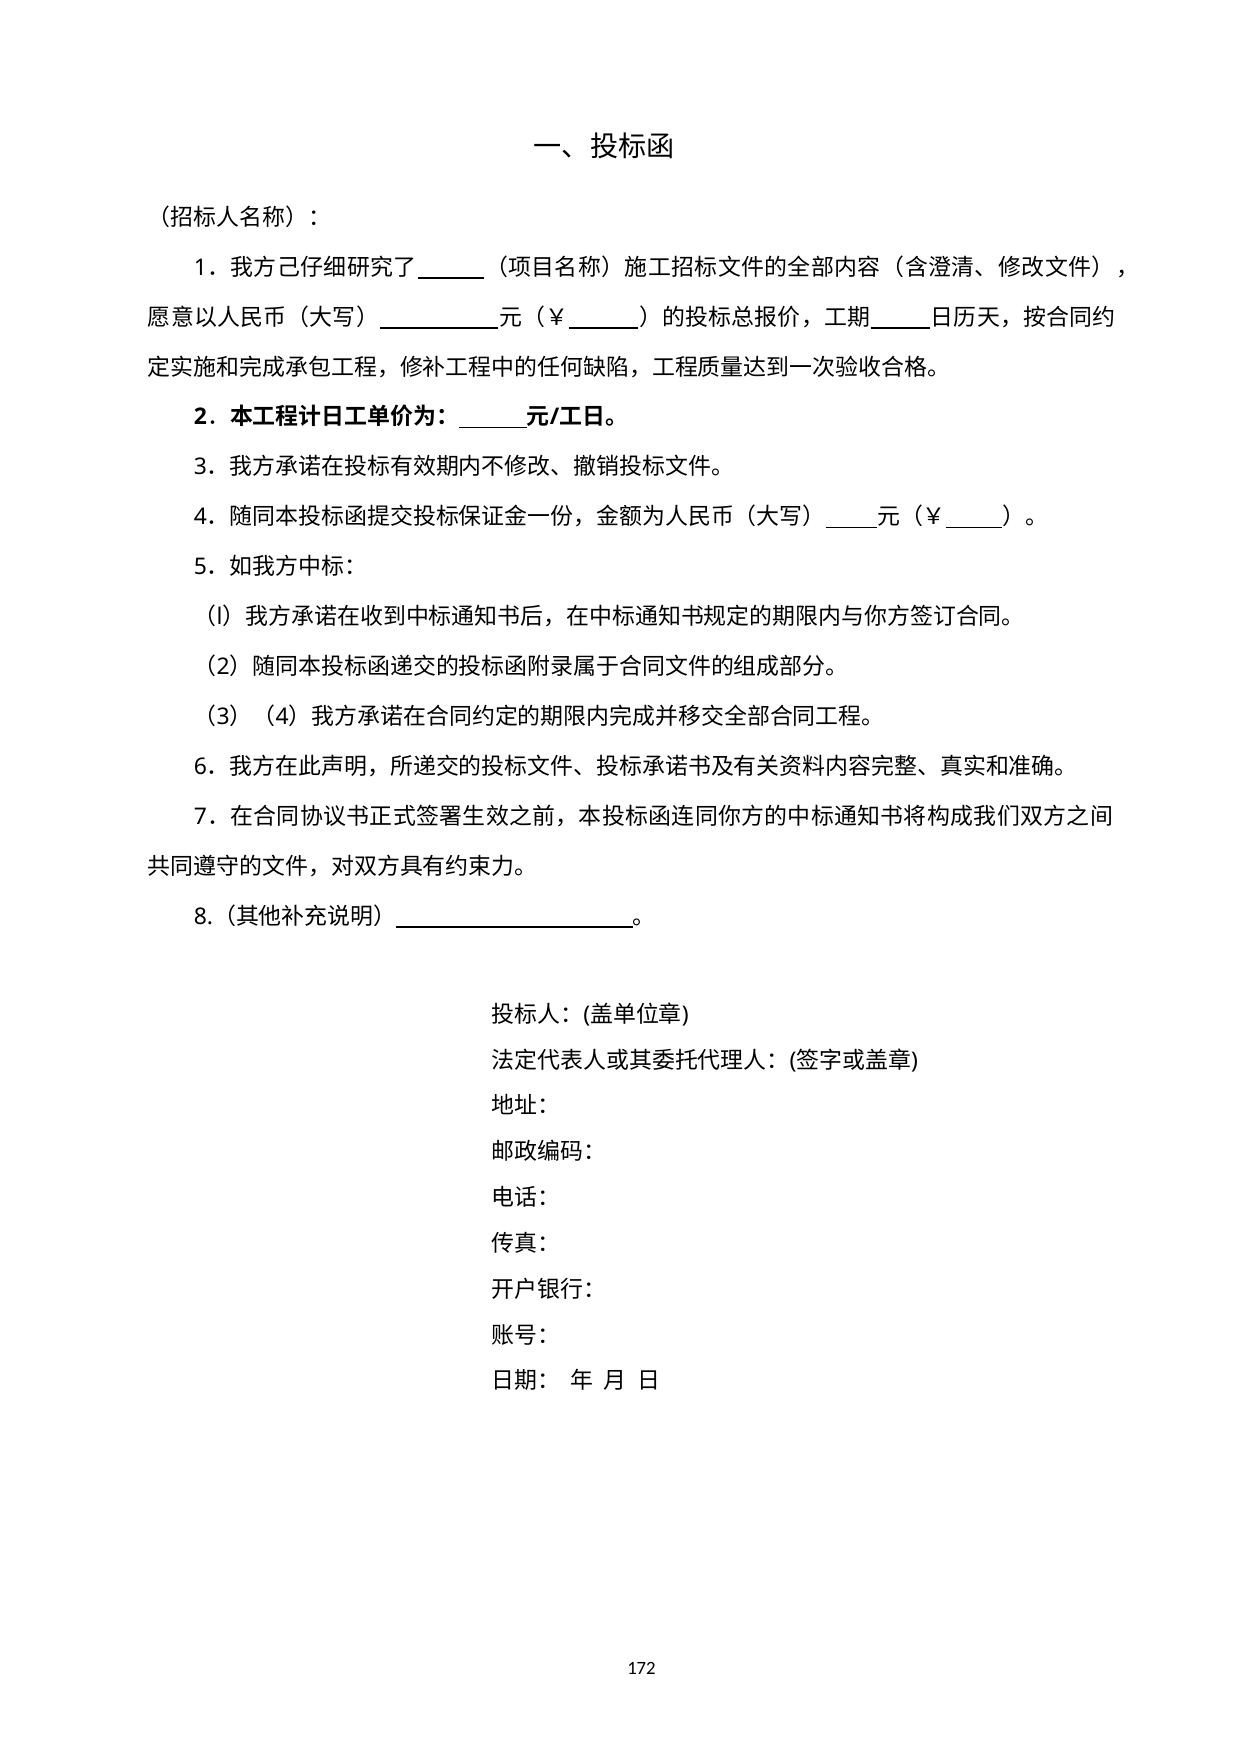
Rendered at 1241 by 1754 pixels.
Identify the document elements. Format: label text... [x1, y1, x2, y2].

text 3．我方承诺在投标有效期内不修改、撤销投标文件。 [148, 448, 1116, 481]
text 2．本工程计日工单价为： 元/工日。 [148, 398, 1116, 431]
text （3）（4）我方承诺在合同约定的期限内完成并移交全部合同工程。 [148, 698, 1116, 731]
text 法定代表人或其委托代理人：(签字或盖章) [148, 1031, 1116, 1077]
text 6．我方在此声明，所递交的投标文件、投标承诺书及有关资料内容完整、真实和准确。 [148, 748, 1116, 781]
text 1．我方己仔细研究了 （项目名称）施工招标文件的全部内容（含澄清、修改文件），愿意以人民币（大写） 元（￥ ）的投标总报价，工期 日历天，按合同约定实施和完成承包工程，修补工程中的任何缺陷，工程质量达到一次验收合格。 [148, 249, 1116, 382]
text 开户银行： [148, 1261, 1116, 1306]
text （l）我方承诺在收到中标通知书后，在中标通知书规定的期限内与你方签订合同。 [148, 598, 1116, 631]
text 7．在合同协议书正式签署生效之前，本投标函连同你方的中标通知书将构成我们双方之间共同遵守的文件，对双方具有约束力。 [148, 798, 1116, 881]
text 传真： [148, 1215, 1116, 1261]
text （招标人名称）： [148, 199, 1116, 232]
text 8.（其他补充说明） 。 [148, 898, 1116, 931]
text 电话： [148, 1169, 1116, 1215]
text 一、投标函 [91, 124, 1116, 165]
text 日期： 年 月 日 [148, 1352, 1116, 1398]
text （2）随同本投标函递交的投标函附录属于合同文件的组成部分。 [148, 648, 1116, 681]
text 地址： [148, 1077, 1116, 1123]
text 投标人：(盖单位章) [148, 986, 1116, 1031]
text 账号： [148, 1306, 1116, 1352]
text 邮政编码： [148, 1123, 1116, 1169]
text 5．如我方中标： [148, 548, 1116, 581]
text 4．随同本投标函提交投标保证金一份，金额为人民币（大写） 元（￥ ）。 [148, 498, 1116, 531]
